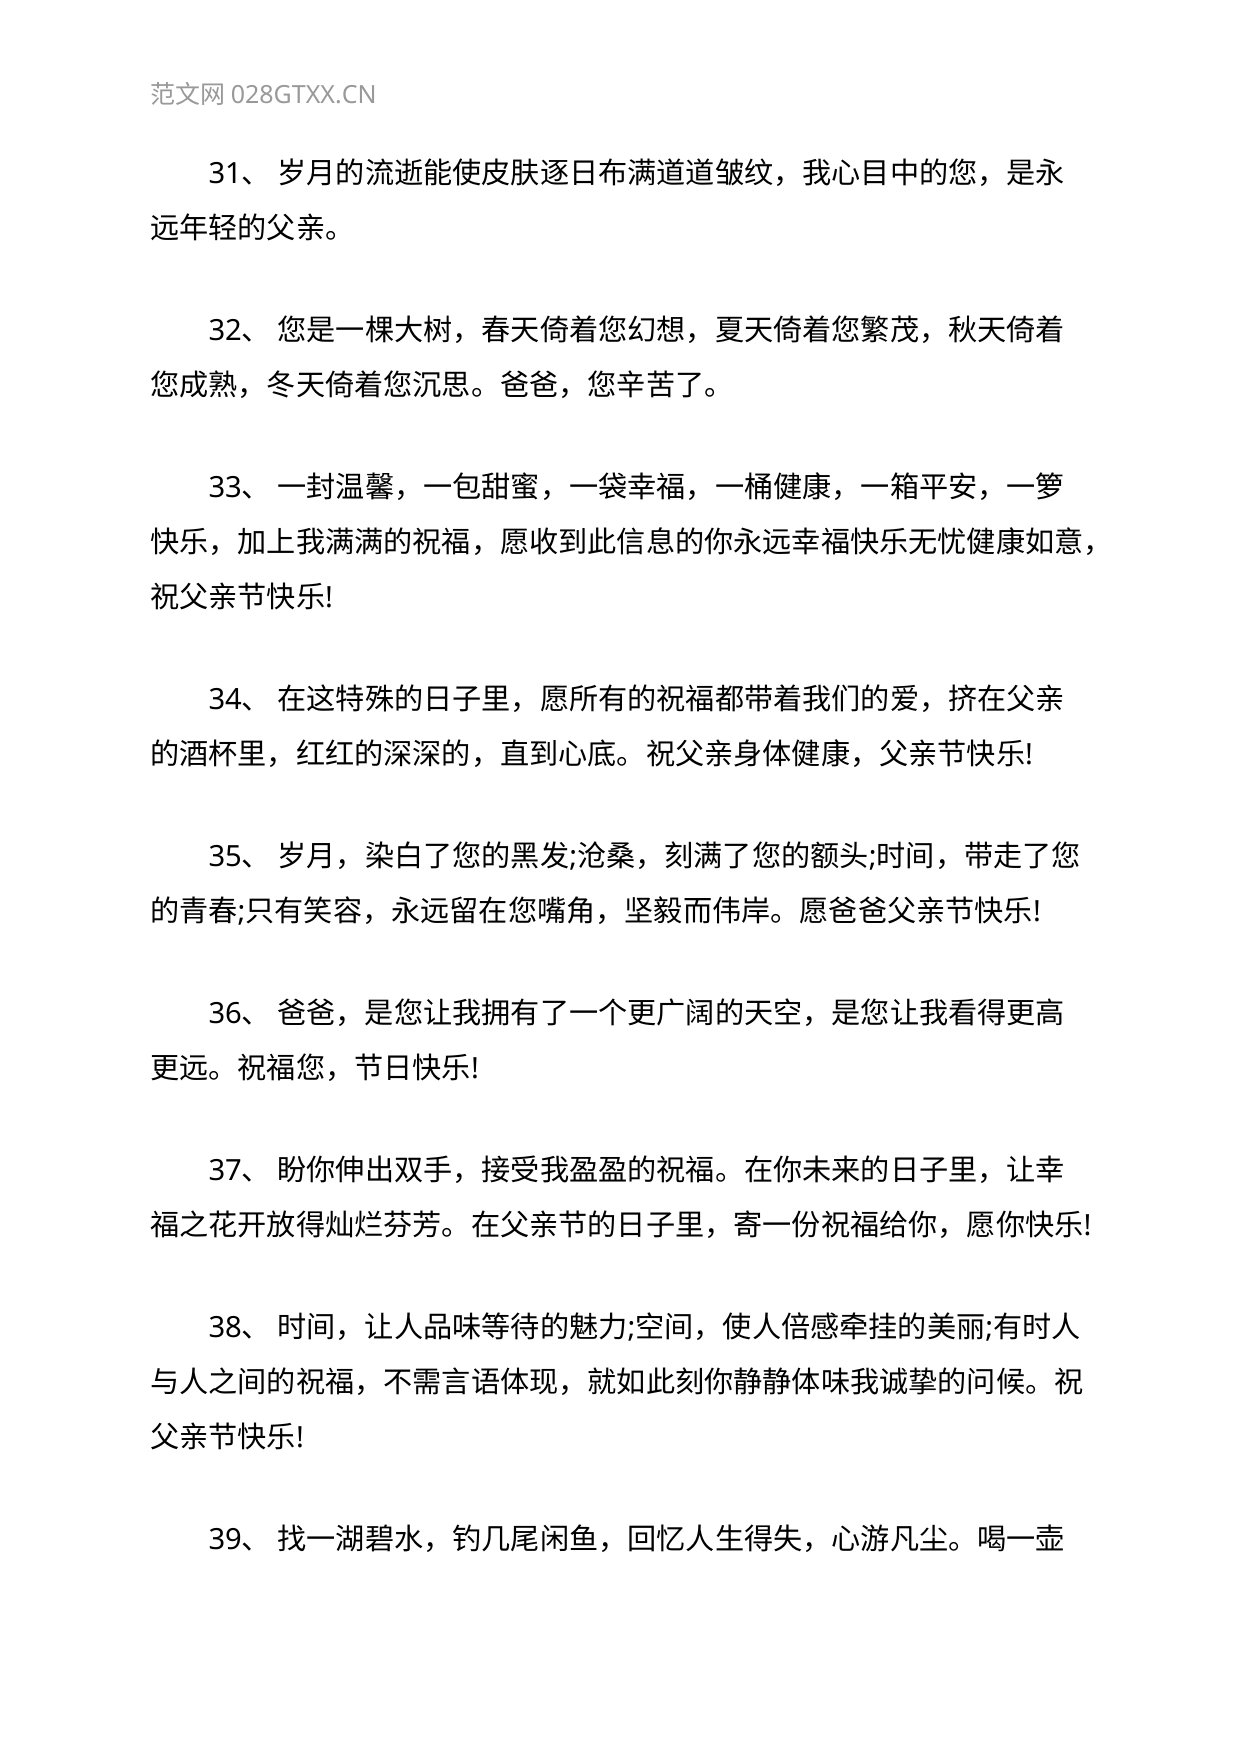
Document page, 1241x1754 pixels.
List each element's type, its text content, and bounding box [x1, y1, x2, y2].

text 32、 您是一棵大树，春天倚着您幻想，夏天倚着您繁茂，秋天倚着您成熟，冬天倚着您沉思。爸爸，您辛苦了。 [150, 307, 1090, 404]
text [150, 1515, 1090, 1558]
text 36、 爸爸，是您让我拥有了一个更广阔的天空，是您让我看得更高更远。祝福您，节日快乐! [150, 989, 1090, 1087]
text 38、 时间，让人品味等待的魅力;空间，使人倍感牵挂的美丽;有时人与人之间的祝福，不需言语体现，就如此刻你静静体味我诚挚的问候。祝父亲节快乐! [150, 1303, 1090, 1456]
text 31、 岁月的流逝能使皮肤逐日布满道道皱纹，我心目中的您，是永远年轻的父亲。 [150, 150, 1090, 247]
text 34、 在这特殊的日子里，愿所有的祝福都带着我们的爱，挤在父亲的酒杯里，红红的深深的，直到心底。祝父亲身体健康，父亲节快乐! [150, 675, 1090, 773]
text 33、 一封温馨，一包甜蜜，一袋幸福，一桶健康，一箱平安，一箩快乐，加上我满满的祝福，愿收到此信息的你永远幸福快乐无忧健康如意，祝父亲节快乐! [150, 463, 1090, 616]
text 37、 盼你伸出双手，接受我盈盈的祝福。在你未来的日子里，让幸福之花开放得灿烂芬芳。在父亲节的日子里，寄一份祝福给你，愿你快乐! [150, 1146, 1090, 1244]
text 35、 岁月，染白了您的黑发;沧桑，刻满了您的额头;时间，带走了您的青春;只有笑容，永远留在您嘴角，坚毅而伟岸。愿爸爸父亲节快乐! [150, 832, 1090, 930]
